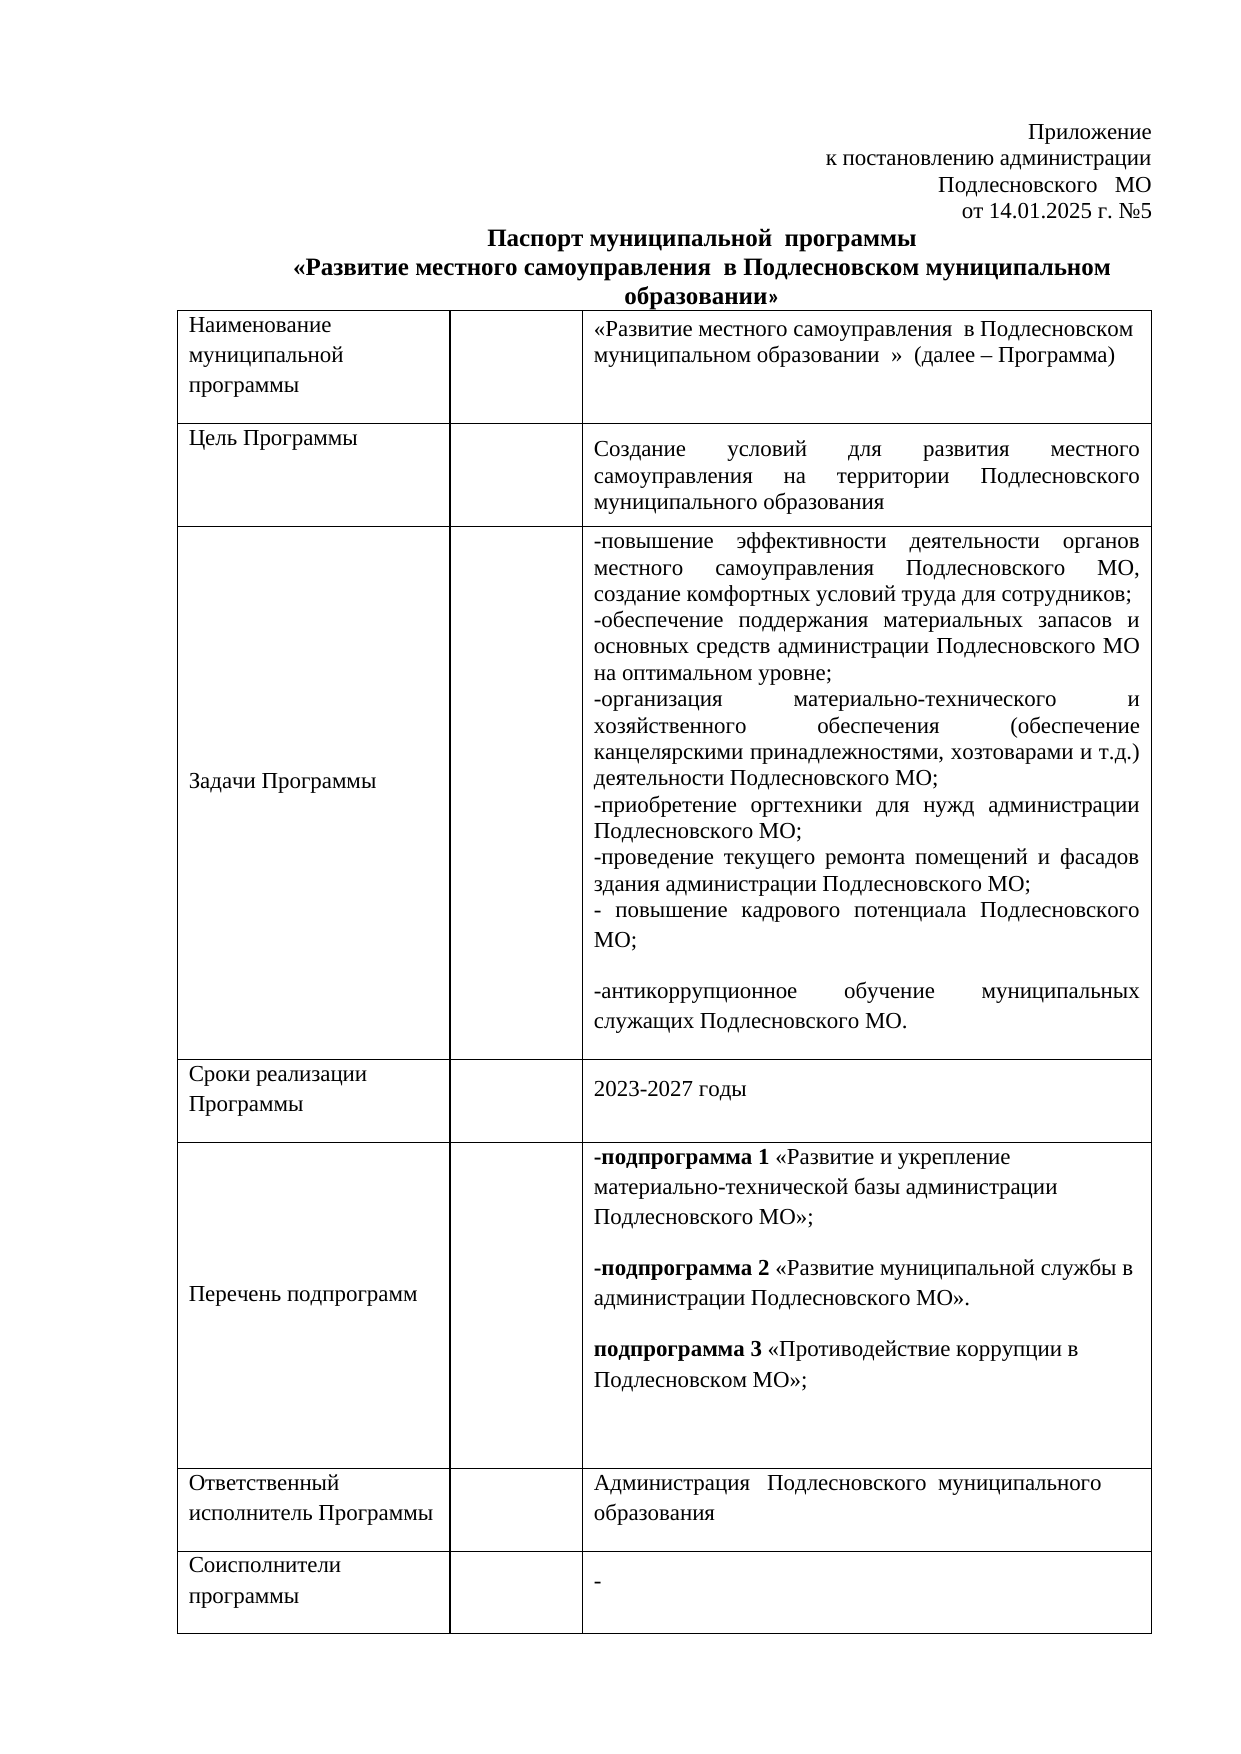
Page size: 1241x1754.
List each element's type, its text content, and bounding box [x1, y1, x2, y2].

table_header [451, 311, 582, 423]
table_cell - [583, 1552, 1151, 1633]
table_cell -повышение эффективности деятельности органов местного самоуправления Подлесновского МО, создание комфортных условий труда для сотрудников; -обеспечение поддержания материальных запасов и основных средств администрации Подлесновского МО на оптимальном уровне; -организация материально-технического и хозяйственного обеспечения (обеспечение канцелярскими принадлежностями, хозтоварами и т.д.) деятельности Подлесновского МО; -приобретение оргтехники для нужд администрации Подлесновского МО; -проведение текущего ремонта помещений и фасадов здания администрации Подлесновского МО; - повышение кадрового потенциала Подлесновского МО; -антикоррупционное обучение муниципальных служащих Подлесновского МО. [583, 527, 1151, 1059]
table_cell [451, 527, 582, 1059]
table_cell Соисполнители программы [178, 1552, 449, 1633]
table_cell Создание условий для развития местного самоуправления на территории Подлесновского муниципального образования [583, 424, 1151, 526]
table_cell [451, 1469, 582, 1551]
table_cell [451, 1143, 582, 1468]
title «Развитие местного самоуправления в Подлесновском муниципальном образовании» [252, 252, 1152, 310]
list Паспорт муниципальной программы [252, 223, 1152, 252]
table_cell [451, 424, 582, 526]
table_cell Сроки реализации Программы [178, 1060, 449, 1142]
text от 14.01.2025 г. №5 [177, 197, 1152, 223]
table_cell -подпрограмма 1 «Развитие и укрепление материально-технической базы администрации Подлесновского МО»; -подпрограмма 2 «Развитие муниципальной службы в администрации Подлесновского МО». подпрограмма 3 «Противодействие коррупции в Подлесновском МО»; [583, 1143, 1151, 1468]
table_cell Перечень подпрограмм [178, 1143, 449, 1468]
table_header Наименование муниципальной программы [178, 311, 449, 423]
table_cell [451, 1060, 582, 1142]
table_cell 2023-2027 годы [583, 1060, 1151, 1142]
table_cell Администрация Подлесновского муниципального образования [583, 1469, 1151, 1551]
table_cell Цель Программы [178, 424, 449, 526]
text Приложение к постановлению администрации Подлесновского МО [177, 118, 1152, 197]
table_cell Ответственный исполнитель Программы [178, 1469, 449, 1551]
table_header «Развитие местного самоуправления в Подлесновском муниципальном образовании » (далее – Программа) [583, 311, 1151, 423]
table_cell [451, 1552, 582, 1633]
table_cell Задачи Программы [178, 527, 449, 1059]
